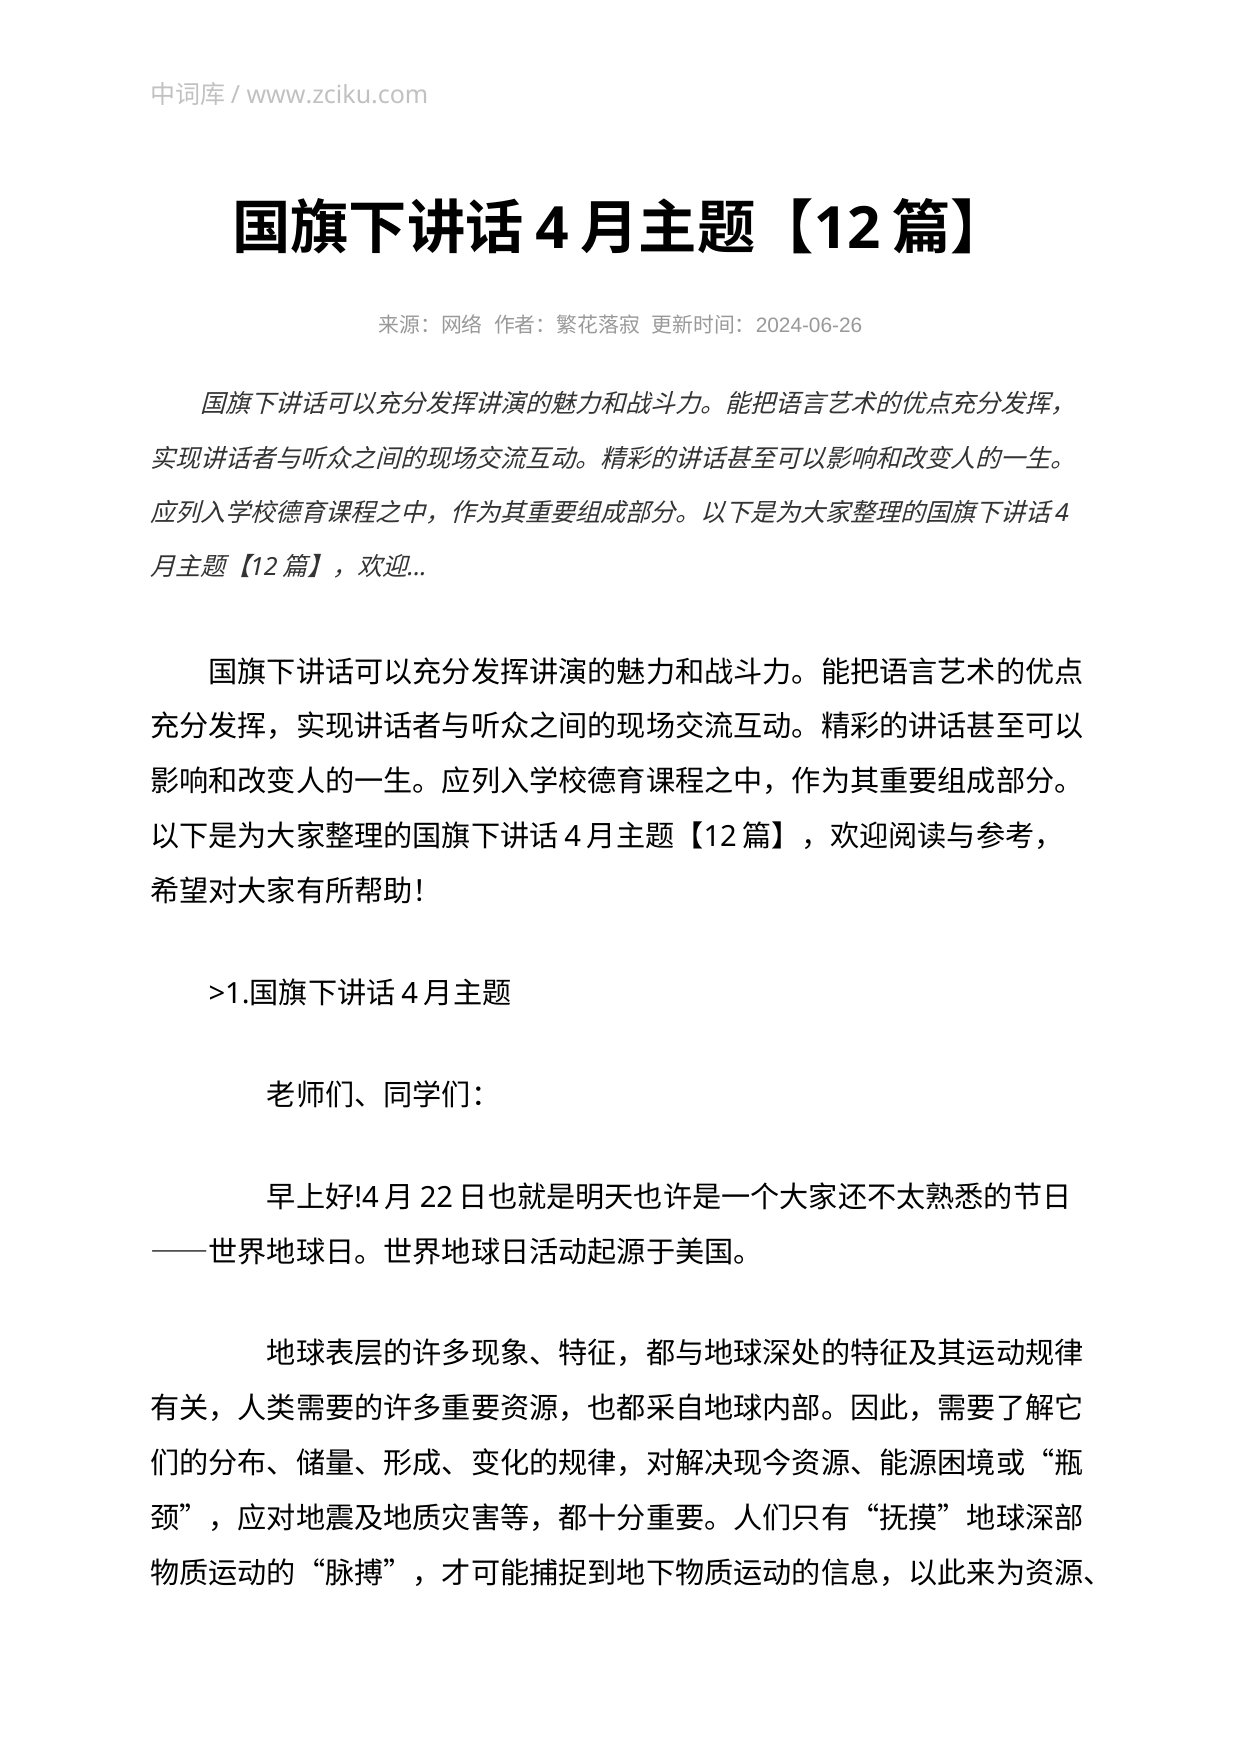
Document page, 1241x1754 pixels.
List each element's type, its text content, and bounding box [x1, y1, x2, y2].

subtitle 国旗下讲话4月主题【12篇】 [150, 181, 1090, 266]
text 早上好!4月22日也就是明天也许是一个大家还不太熟悉的节日——世界地球日。世界地球日活动起源于美国。 [150, 1173, 1090, 1271]
text 老师们、同学们： [150, 1072, 1090, 1114]
text 国旗下讲话可以充分发挥讲演的魅力和战斗力。能把语言艺术的优点充分发挥，实现讲话者与听众之间的现场交流互动。精彩的讲话甚至可以影响和改变人的一生。应列入学校德育课程之中，作为其重要组成部分。以下是为大家整理的国旗下讲话4月主题【12篇】，欢迎阅读与参考，希望对大家有所帮助！ [150, 648, 1090, 910]
text 国旗下讲话可以充分发挥讲演的魅力和战斗力。能把语言艺术的优点充分发挥，实现讲话者与听众之间的现场交流互动。精彩的讲话甚至可以影响和改变人的一生。应列入学校德育课程之中，作为其重要组成部分。以下是为大家整理的国旗下讲话4月主题【12篇】，欢迎... [150, 384, 1090, 583]
text >1.国旗下讲话4月主题 [150, 969, 1090, 1012]
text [150, 1330, 1090, 1592]
text 来源：网络 作者：繁花落寂 更新时间：2024-06-26 [150, 313, 1090, 337]
